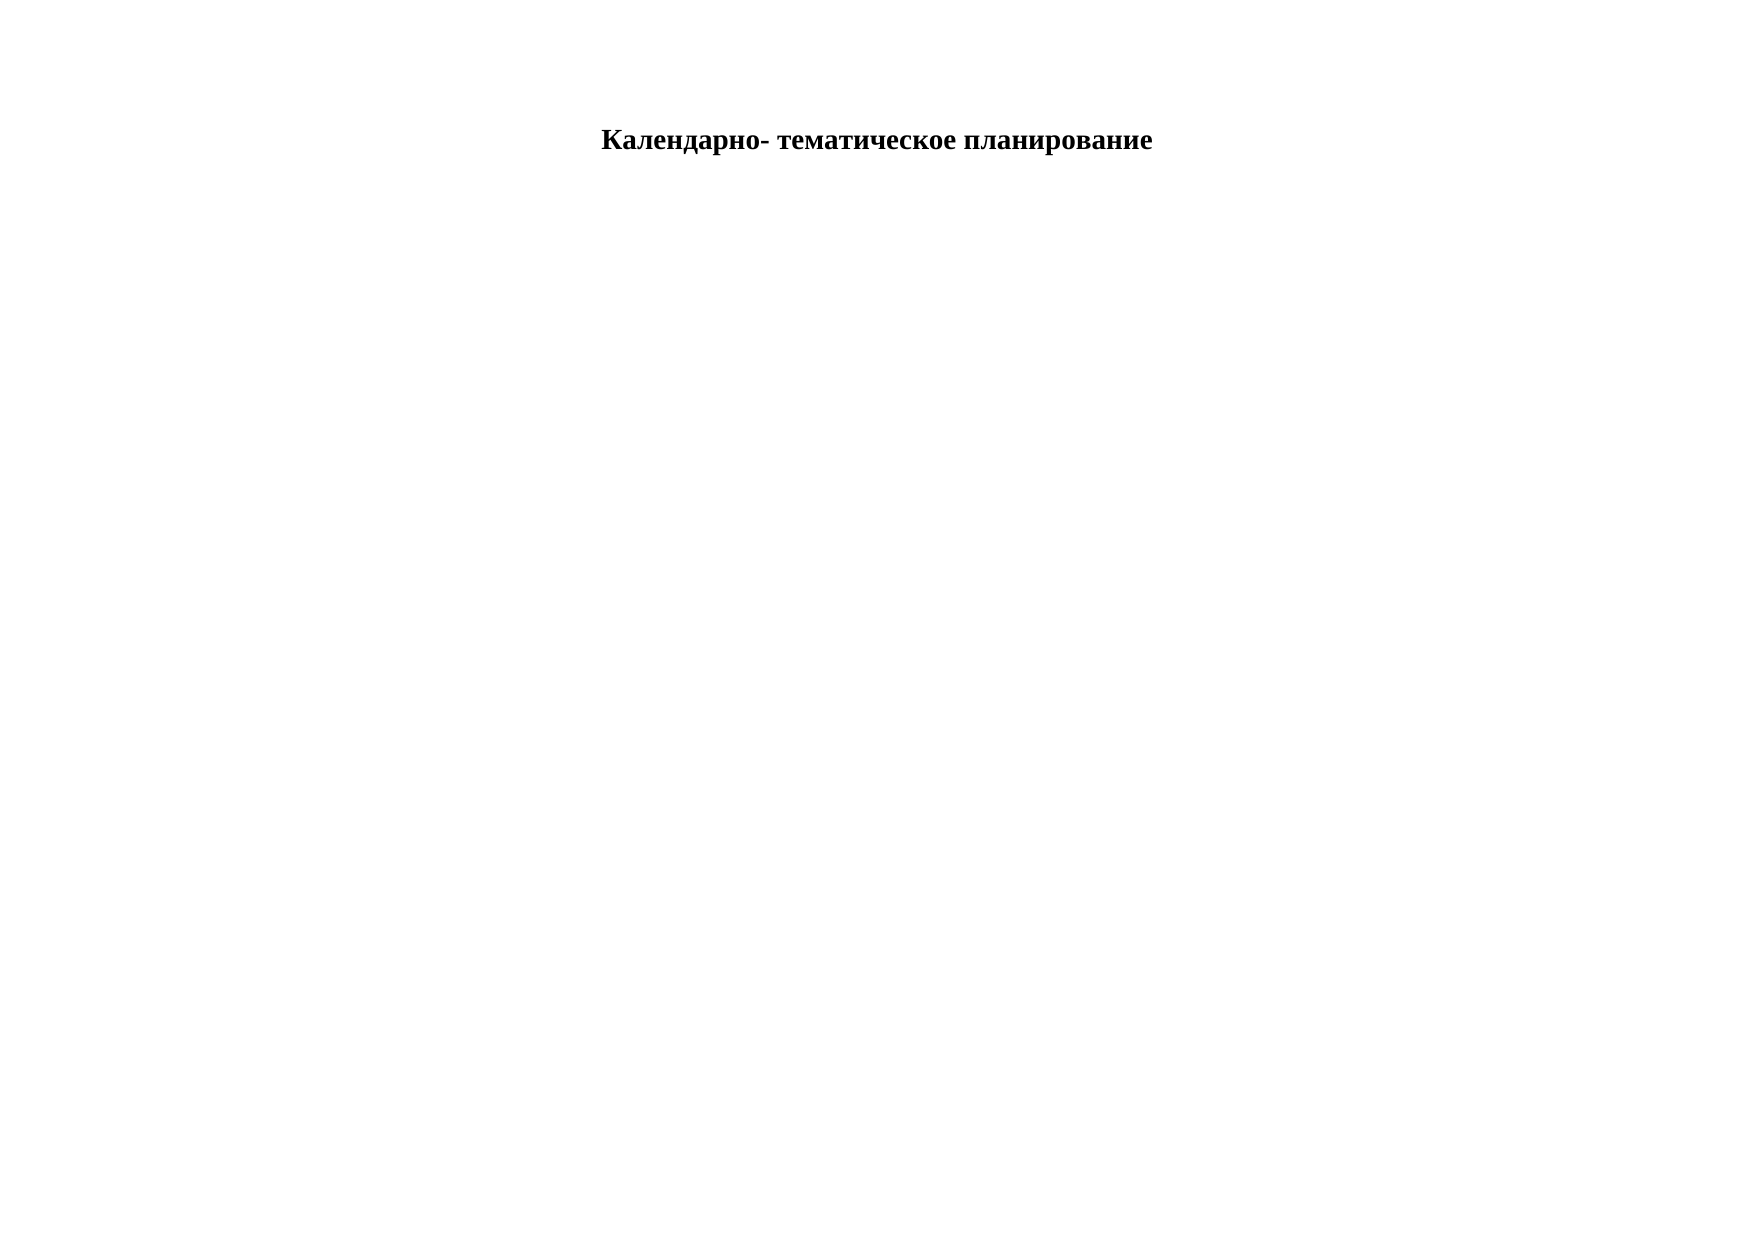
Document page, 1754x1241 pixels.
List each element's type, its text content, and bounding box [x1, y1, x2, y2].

text Календарно- тематическое планирование [118, 122, 1636, 156]
